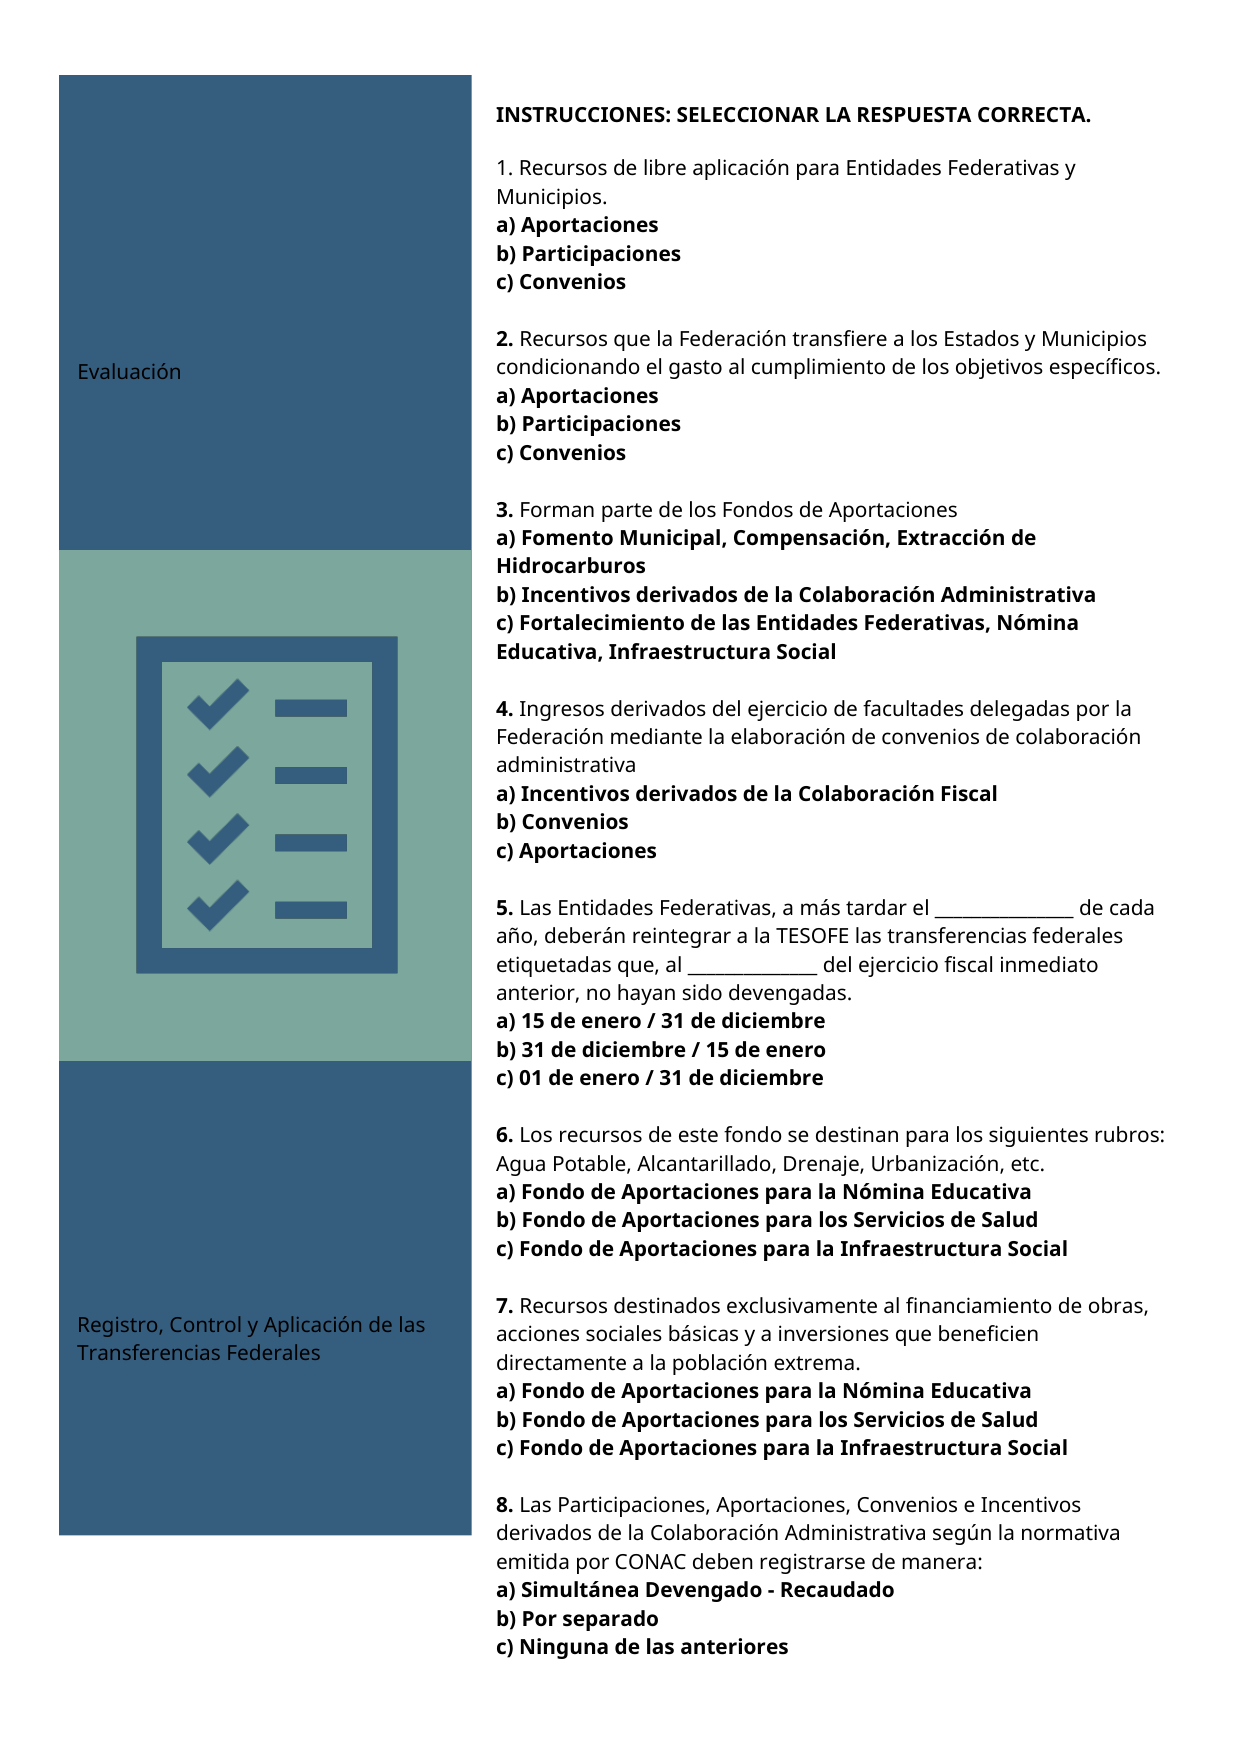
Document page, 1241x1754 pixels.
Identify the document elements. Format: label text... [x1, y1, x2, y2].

picture [65, 603, 469, 1007]
table_header [59, 75, 481, 1661]
